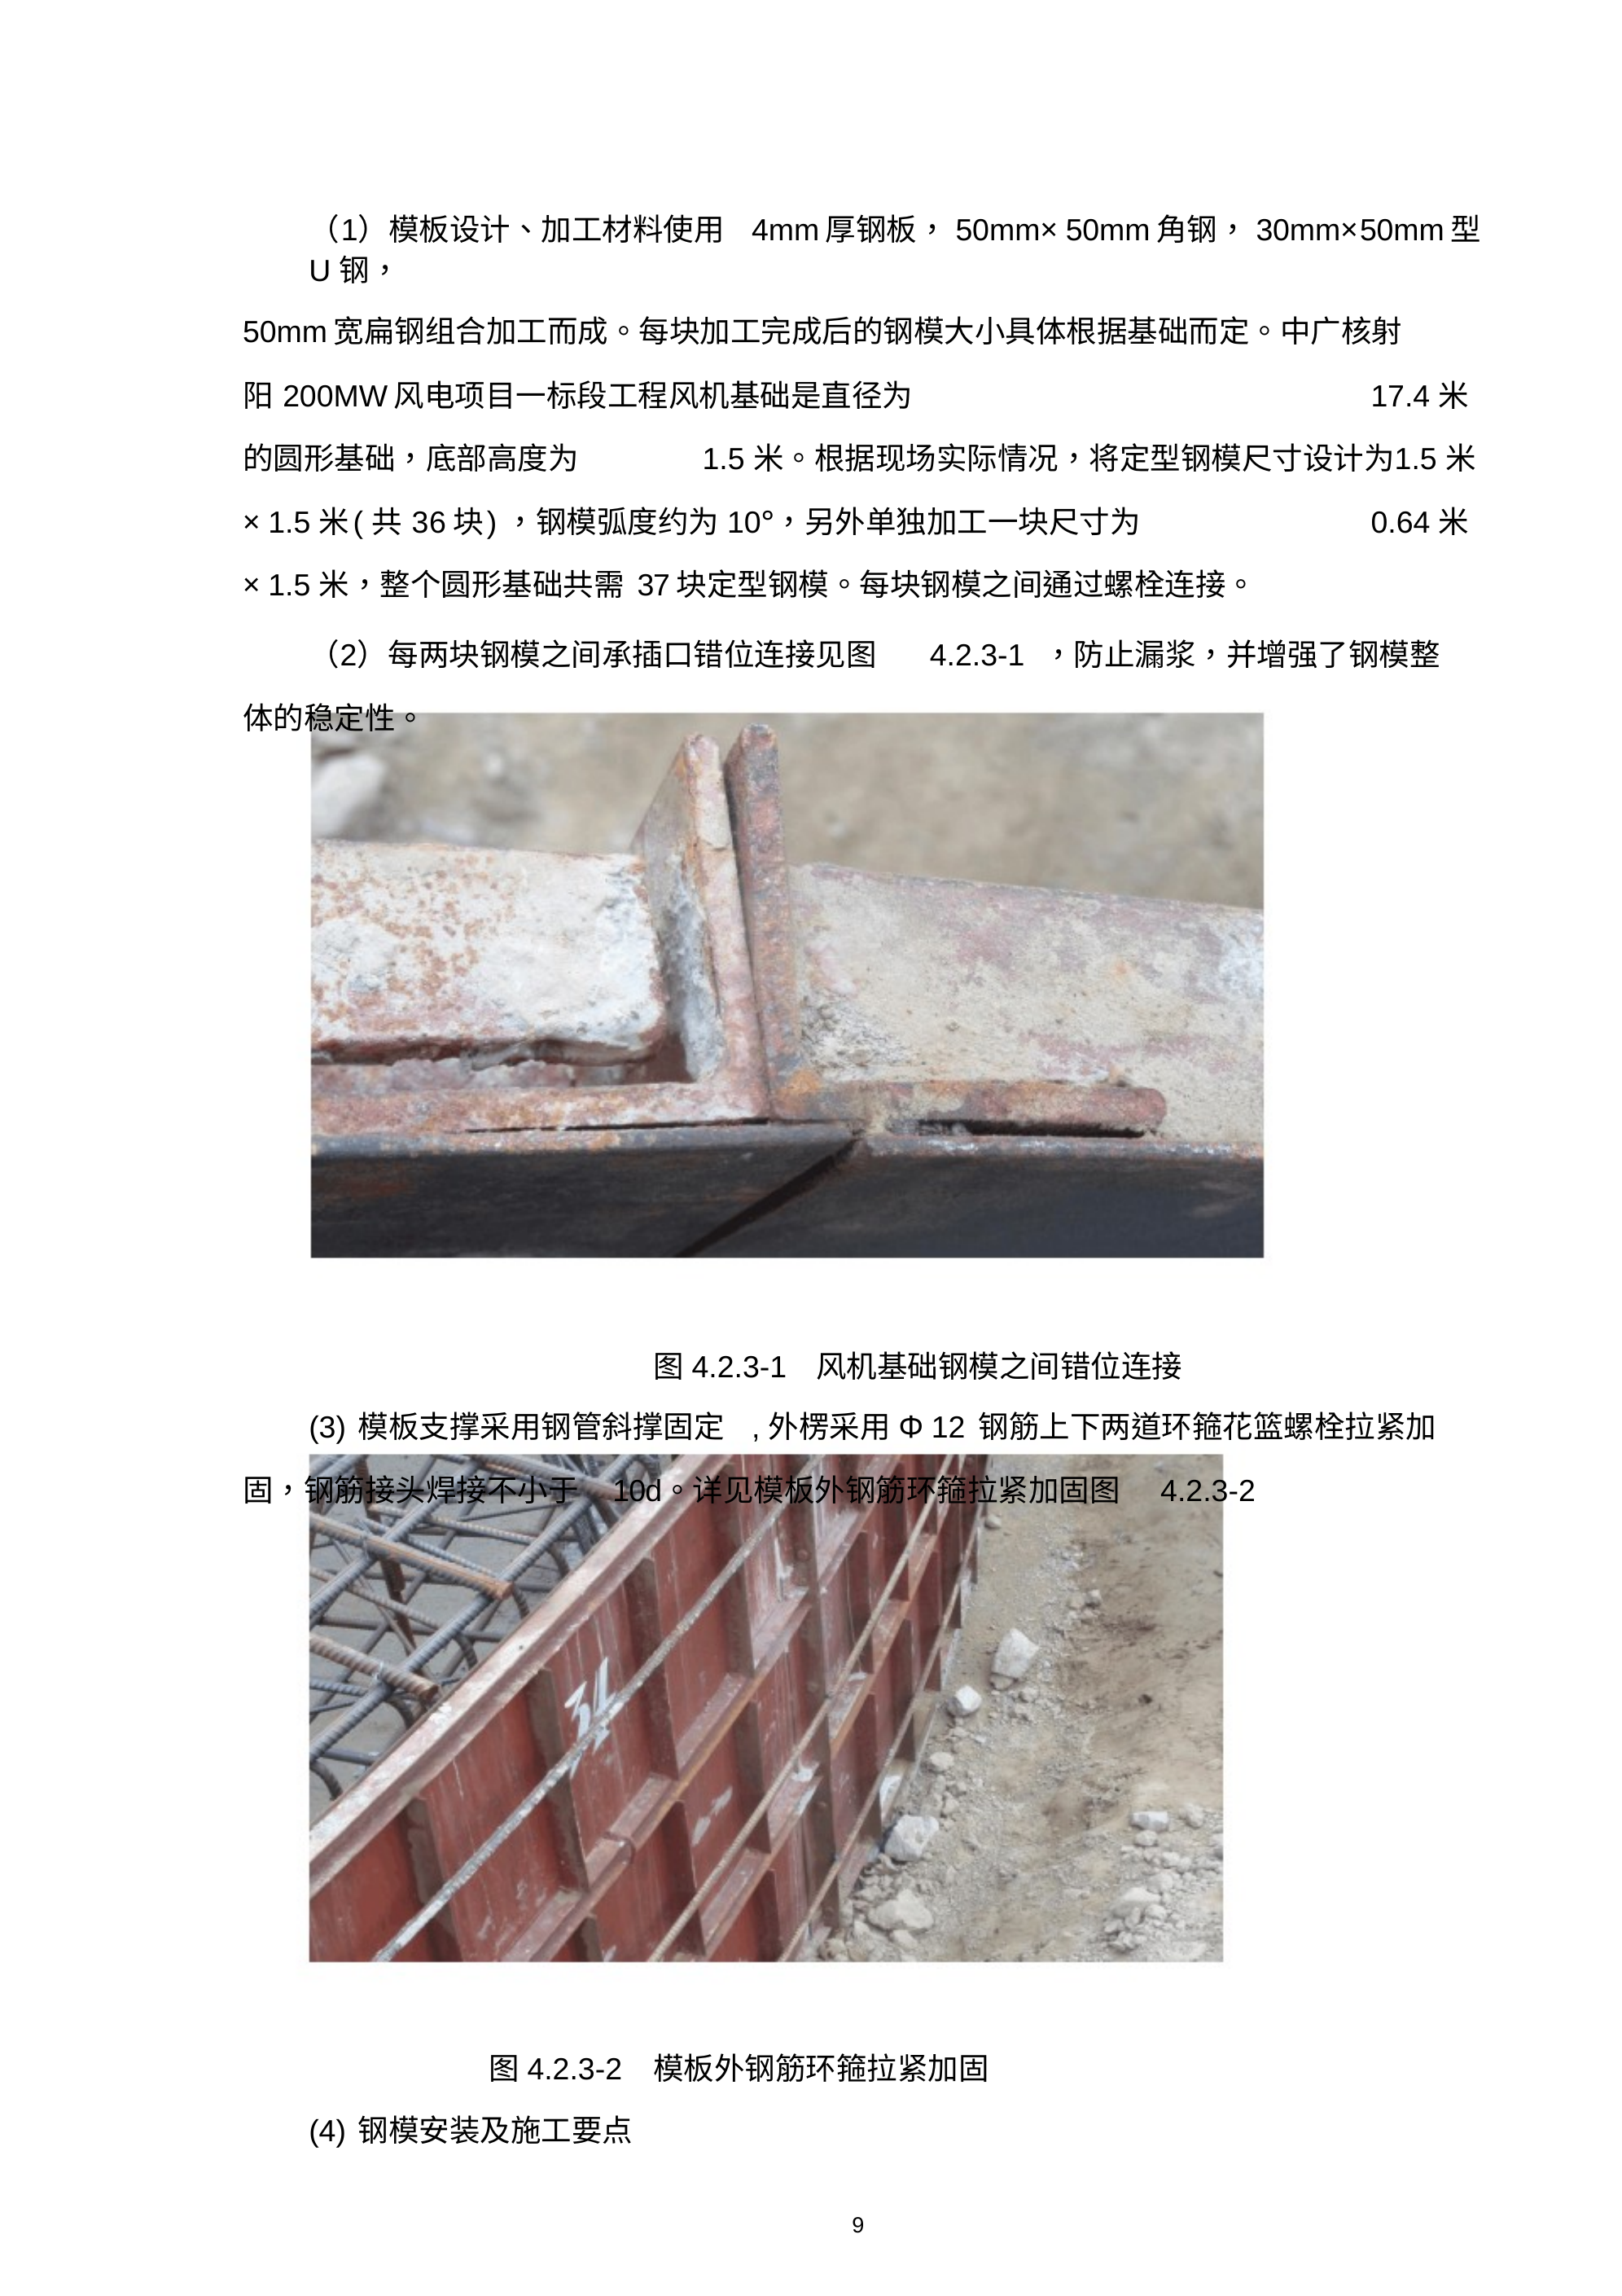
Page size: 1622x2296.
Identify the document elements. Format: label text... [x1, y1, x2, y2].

text 50mm宽扁钢组合加工而成。每块加工完成后的钢模大小具体根据基础而定。中广核射 [243, 310, 1491, 352]
text 9 [234, 2212, 1481, 2237]
list 模板支撑采用钢管斜撑固定 , 外楞采用 Φ 12 钢筋上下两道环箍花篮螺栓拉紧加固，钢筋接头焊接不小于 10d。详见模板外钢筋环箍拉紧加固图 4.2.3-2 [243, 1406, 1437, 1510]
picture [0, 6, 1618, 2296]
text 图 4.2.3-2 模板外钢筋环箍拉紧加固 [489, 2047, 1491, 2088]
text 图 4.2.3-1 风机基础钢模之间错位连接 [653, 1345, 1491, 1386]
text （2）每两块钢模之间承插口错位连接见图 4.2.3-1 ，防止漏浆，并增强了钢模整体的稳定性。 [243, 633, 1440, 738]
text （1）模板设计、加工材料使用 4mm厚钢板， 50mm× 50mm角钢， 30mm×50mm型U 钢， [309, 209, 1491, 289]
list 钢模安装及施工要点 [243, 2109, 1491, 2150]
text 阳200MW风电项目一标段工程风机基础是直径为 17.4 米的圆形基础，底部高度为 1.5 米。根据现场实际情况，将定型钢模尺寸设计为 1.5 米× 1.5 米( 共36块) ，钢模弧度约为 10°，另外单独加工一块尺寸为 0.64 米× 1.5 米，整个圆形基础共需 37块定型钢模。每块钢模之间通过螺栓连接。 [243, 374, 1481, 605]
